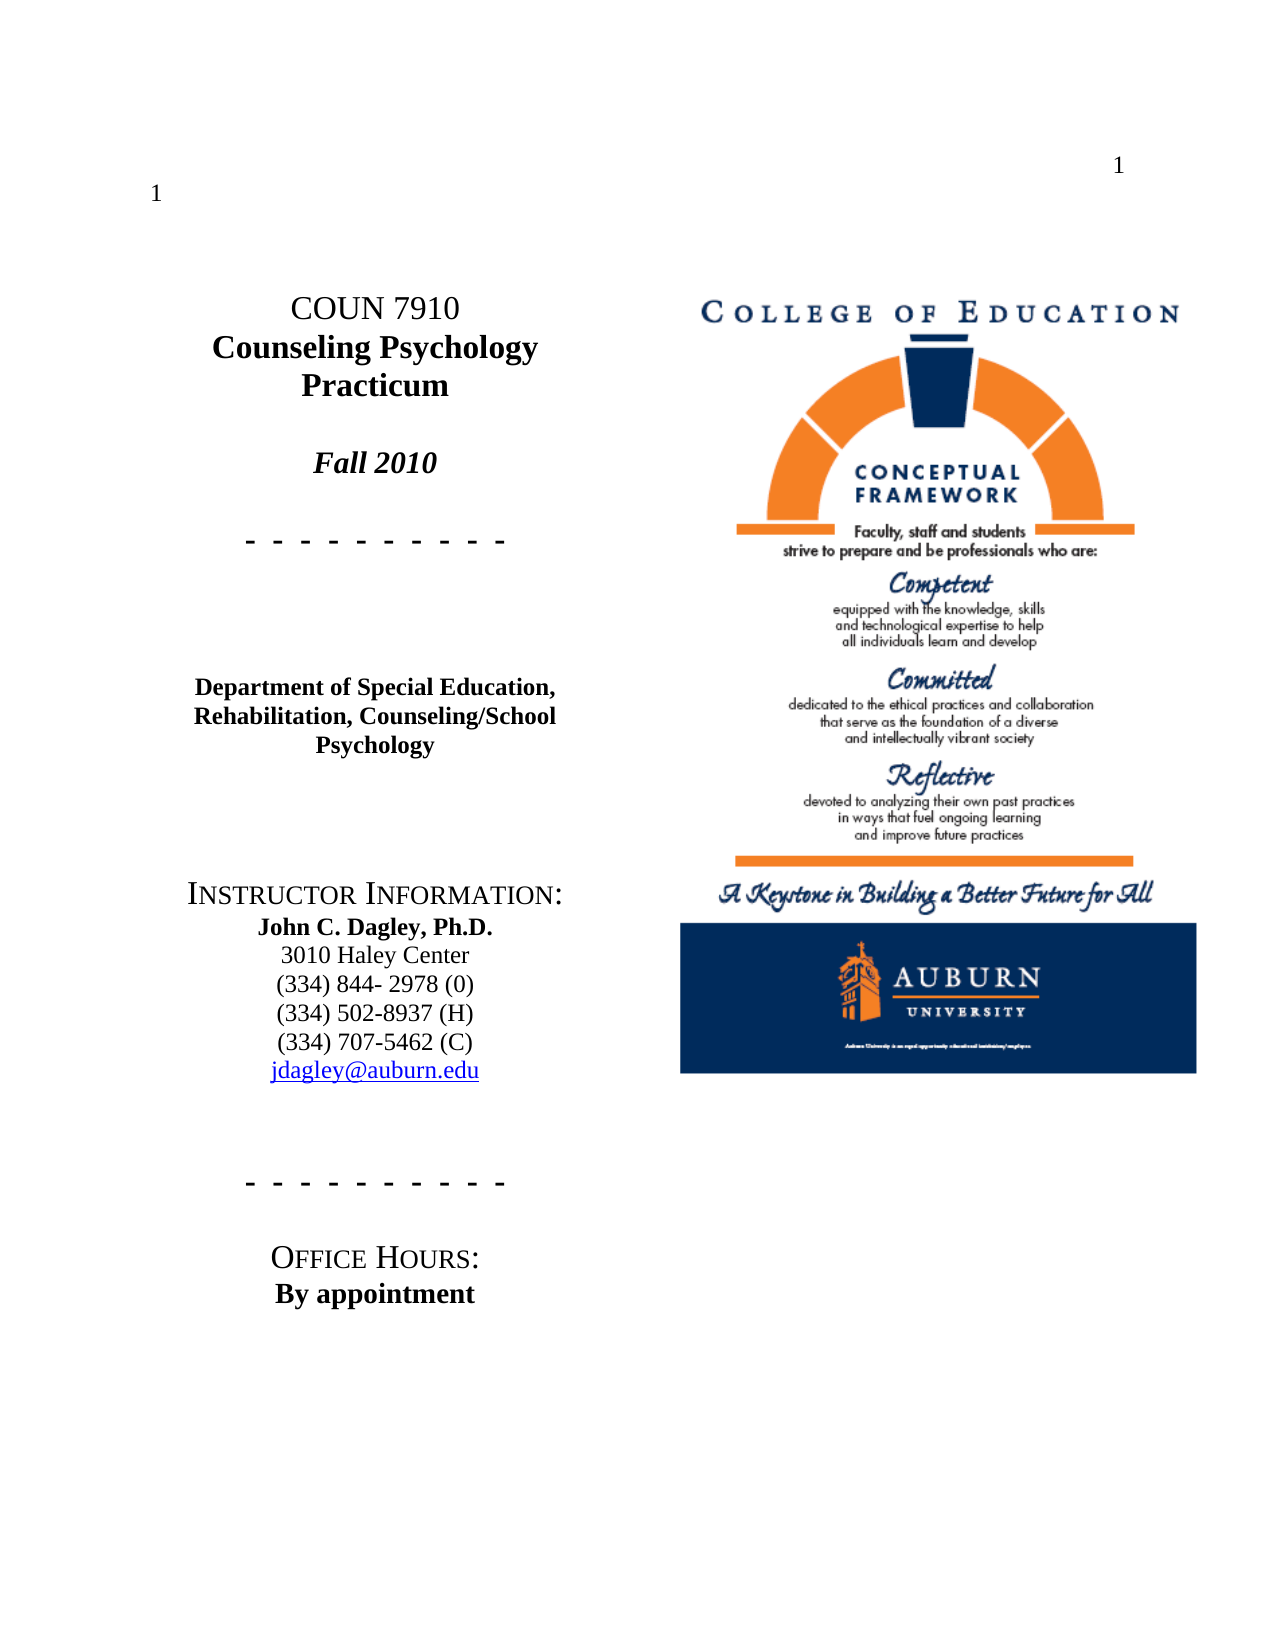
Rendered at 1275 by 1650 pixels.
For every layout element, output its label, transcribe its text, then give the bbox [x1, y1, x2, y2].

text COUN 7910 [150, 290, 600, 327]
text By appointment [150, 1276, 600, 1309]
text 3010 Haley Center [150, 941, 600, 969]
text Office Hours: [150, 1238, 600, 1276]
title Counseling Psychology Practicum [150, 327, 600, 404]
text - - - - - - - - - - [150, 519, 600, 557]
text Department of Special Education, Rehabilitation, Counseling/School Psychology [150, 672, 600, 758]
text - - - - - - - - - - [150, 1161, 600, 1199]
text Fall 2010 [150, 445, 600, 481]
text (334) 707-5462 (C) [150, 1027, 600, 1056]
text John C. Dagley, Ph.D. [150, 912, 600, 941]
text jdagley@auburn.edu [150, 1056, 600, 1084]
text (334) 502-8937 (H) [150, 998, 600, 1027]
text Instructor Information: [150, 873, 600, 912]
text (334) 844- 2978 (0) [150, 969, 600, 998]
